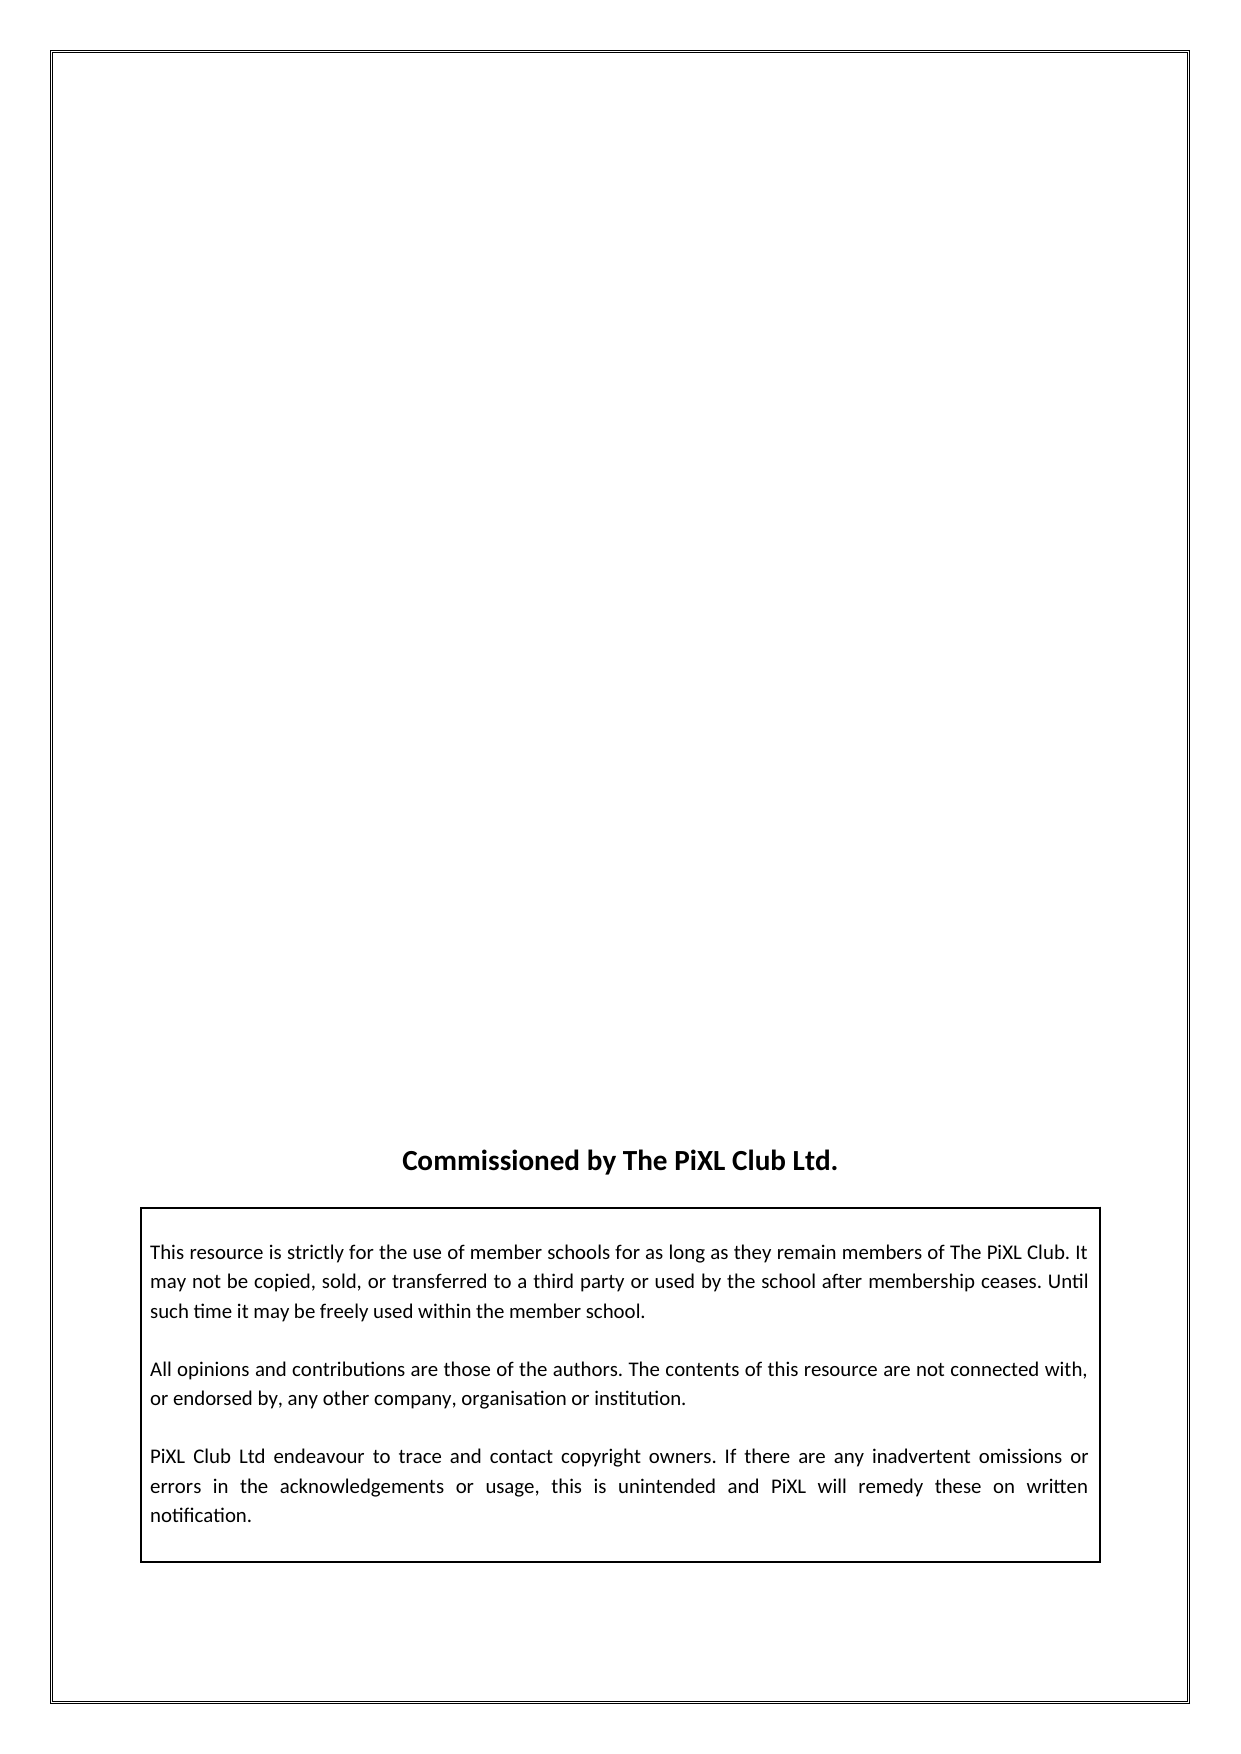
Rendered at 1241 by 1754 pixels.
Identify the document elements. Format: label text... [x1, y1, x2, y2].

text PiXL Club Ltd endeavour to trace and contact copyright owners. If there are any inadvertent omissions or errors in the acknowledgements or usage, this is unintended and PiXL will remedy these on written notification. [142, 1440, 1099, 1527]
text Commissioned by The PiXL Club Ltd. [150, 1142, 1090, 1177]
text All opinions and contributions are those of the authors. The contents of this resource are not connected with, or endorsed by, any other company, organisation or institution. [142, 1352, 1099, 1411]
text This resource is strictly for the use of member schools for as long as they remain members of The PiXL Club. It may not be copied, sold, or transferred to a third party or used by the school after membership ceases. Until such time it may be freely used within the member school. [142, 1236, 1099, 1323]
